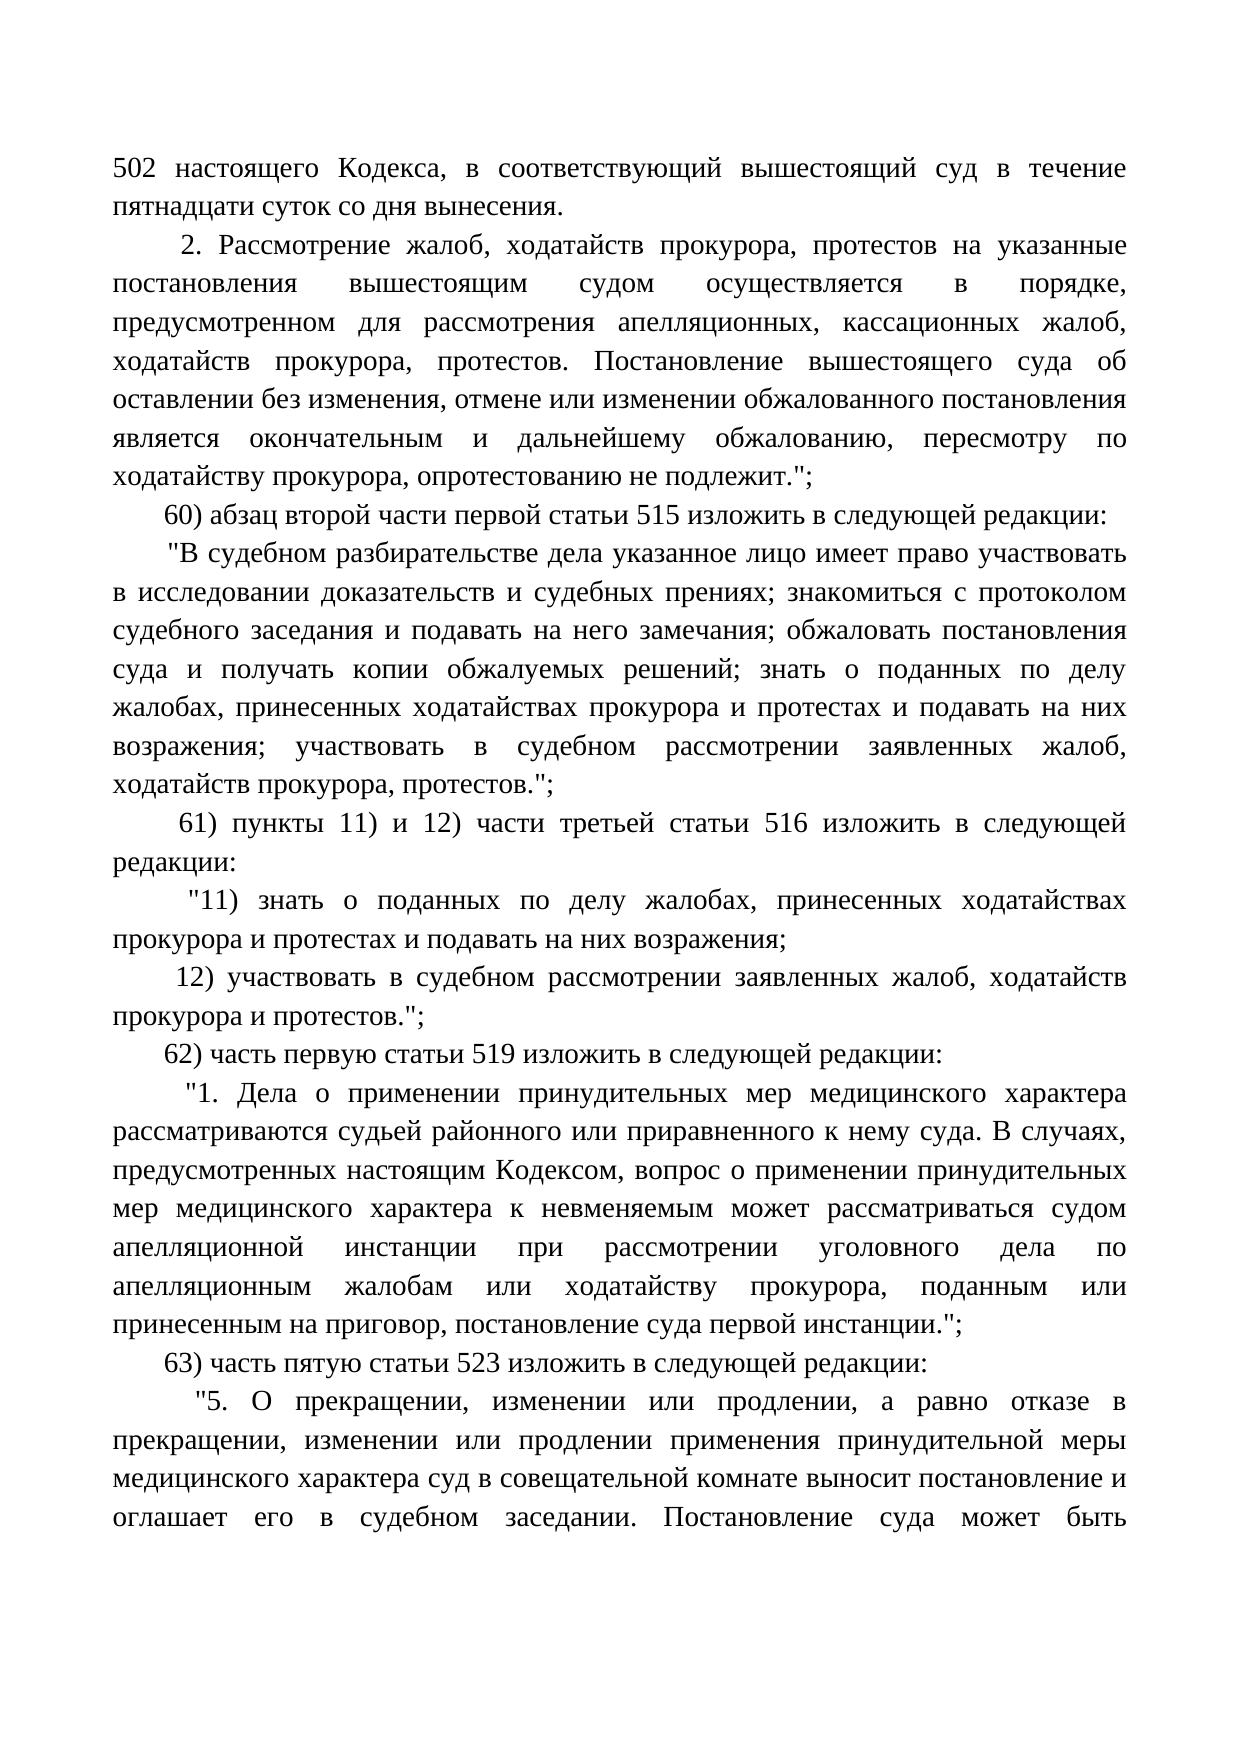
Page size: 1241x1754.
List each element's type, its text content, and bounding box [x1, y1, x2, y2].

text 2. Рассмотрение жалоб, ходатайств прокурора, протестов на указанные постановления вышестоящим судом осуществляется в порядке, предусмотренном для рассмотрения апелляционных, кассационных жалоб, ходатайств прокурора, протестов. Постановление вышестоящего суда об оставлении без изменения, отмене или изменении обжалованного постановления является окончательным и дальнейшему обжалованию, пересмотру по ходатайству прокурора, опротестованию не подлежит."; [112, 227, 1128, 492]
text "1. Дела о применении принудительных мер медицинского характера рассматриваются судьей районного или приравненного к нему суда. В случаях, предусмотренных настоящим Кодексом, вопрос о применении принудительных мер медицинского характера к невменяемым может рассматриваться судом апелляционной инстанции при рассмотрении уголовного дела по апелляционным жалобам или ходатайству прокурора, поданным или принесенным на приговор, постановление суда первой инстанции."; [112, 1075, 1128, 1340]
text "11) знать о поданных по делу жалобах, принесенных ходатайствах прокурора и протестах и подавать на них возражения; [112, 882, 1128, 954]
text 63) часть пятую статьи 523 изложить в следующей редакции: [112, 1345, 1128, 1378]
text 60) абзац второй части первой статьи 515 изложить в следующей редакции: [112, 497, 1128, 530]
text "В судебном разбирательстве дела указанное лицо имеет право участвовать в исследовании доказательств и судебных прениях; знакомиться с протоколом судебного заседания и подавать на него замечания; обжаловать постановления суда и получать копии обжалуемых решений; знать о поданных по делу жалобах, принесенных ходатайствах прокурора и протестах и подавать на них возражения; участвовать в судебном рассмотрении заявленных жалоб, ходатайств прокурора, протестов."; [112, 535, 1128, 800]
text 62) часть первую статьи 519 изложить в следующей редакции: [112, 1036, 1128, 1070]
text 61) пункты 11) и 12) части третьей статьи 516 изложить в следующей редакции: [112, 805, 1128, 877]
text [112, 150, 1128, 222]
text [112, 1383, 1128, 1532]
text 12) участвовать в судебном рассмотрении заявленных жалоб, ходатайств прокурора и протестов."; [112, 959, 1128, 1031]
